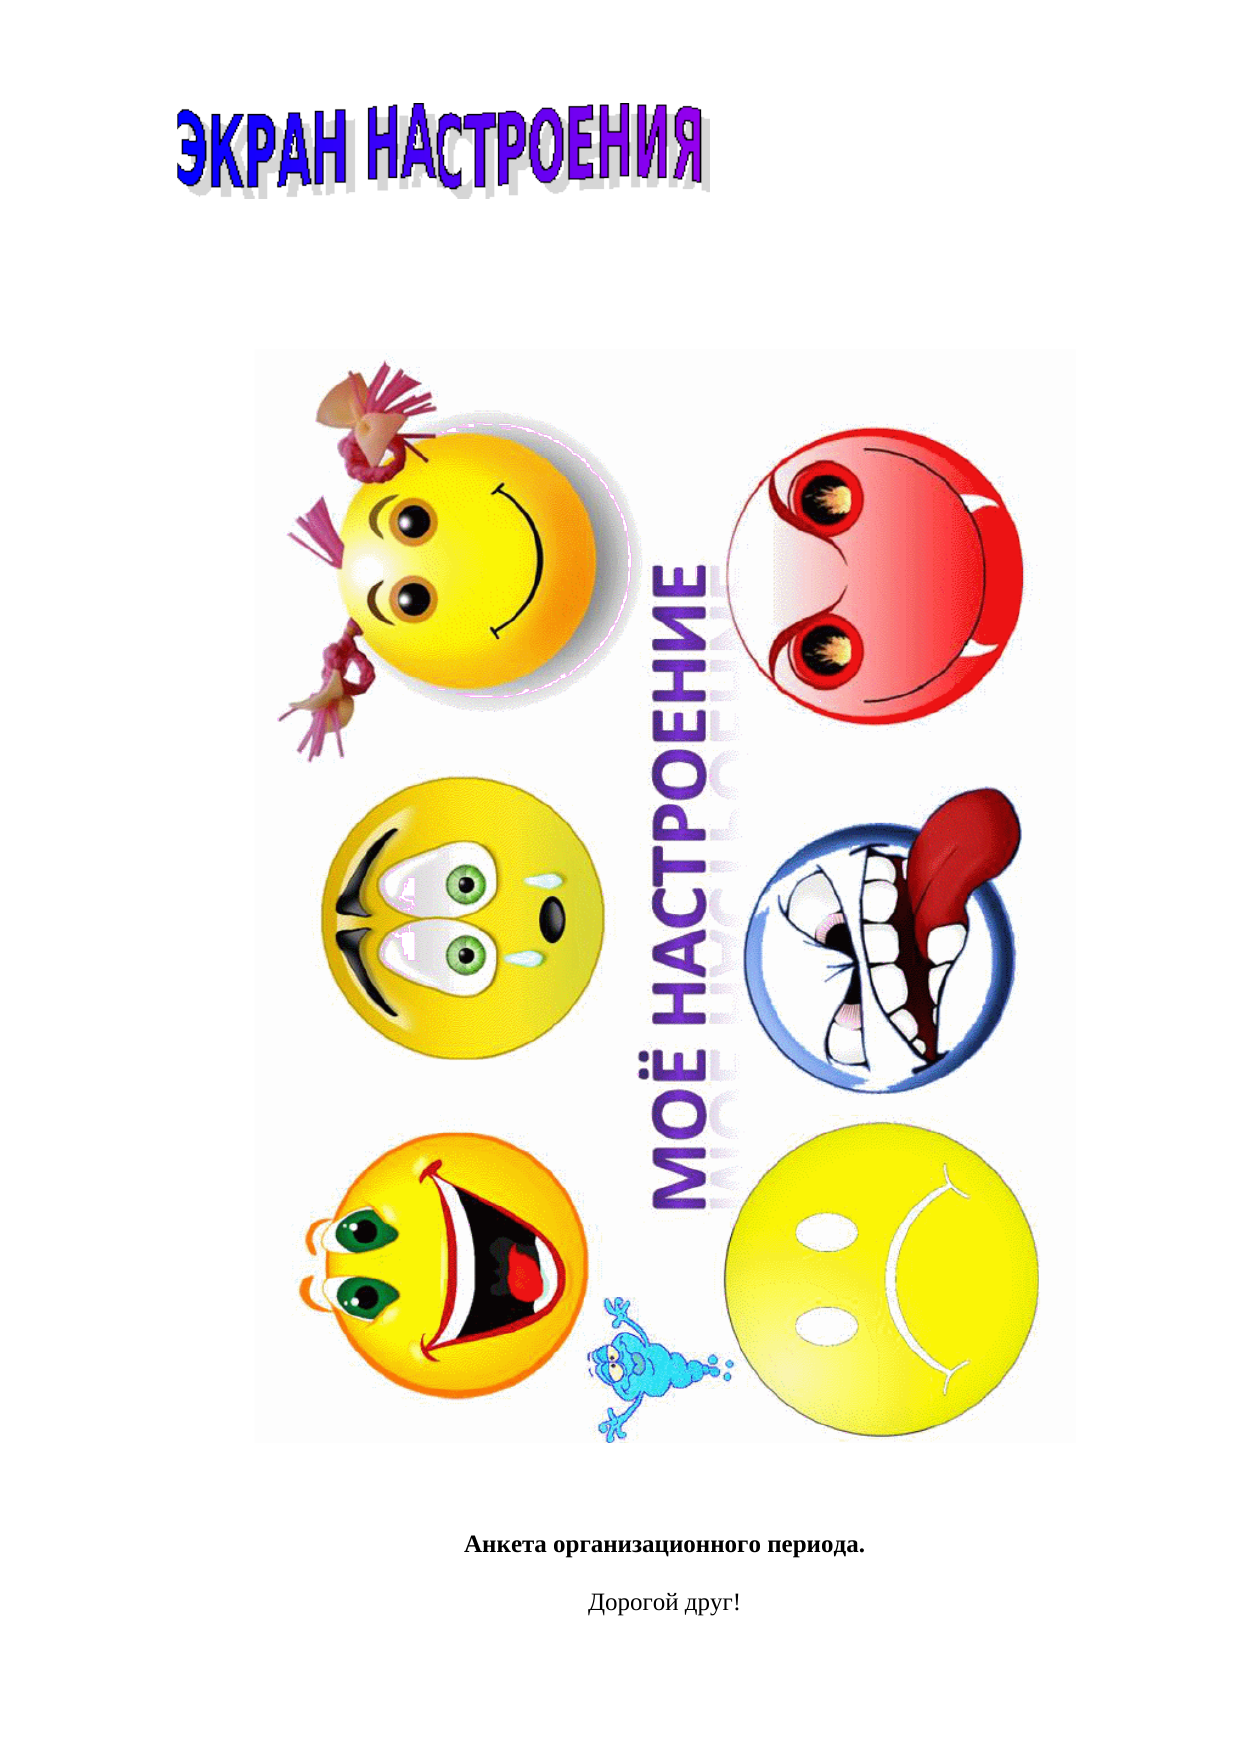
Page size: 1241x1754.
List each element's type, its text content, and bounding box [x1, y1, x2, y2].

picture [255, 350, 1076, 1442]
text Анкета организационного периода. [177, 1529, 1152, 1558]
text Дорогой друг! [177, 1587, 1152, 1616]
picture [177, 103, 710, 199]
